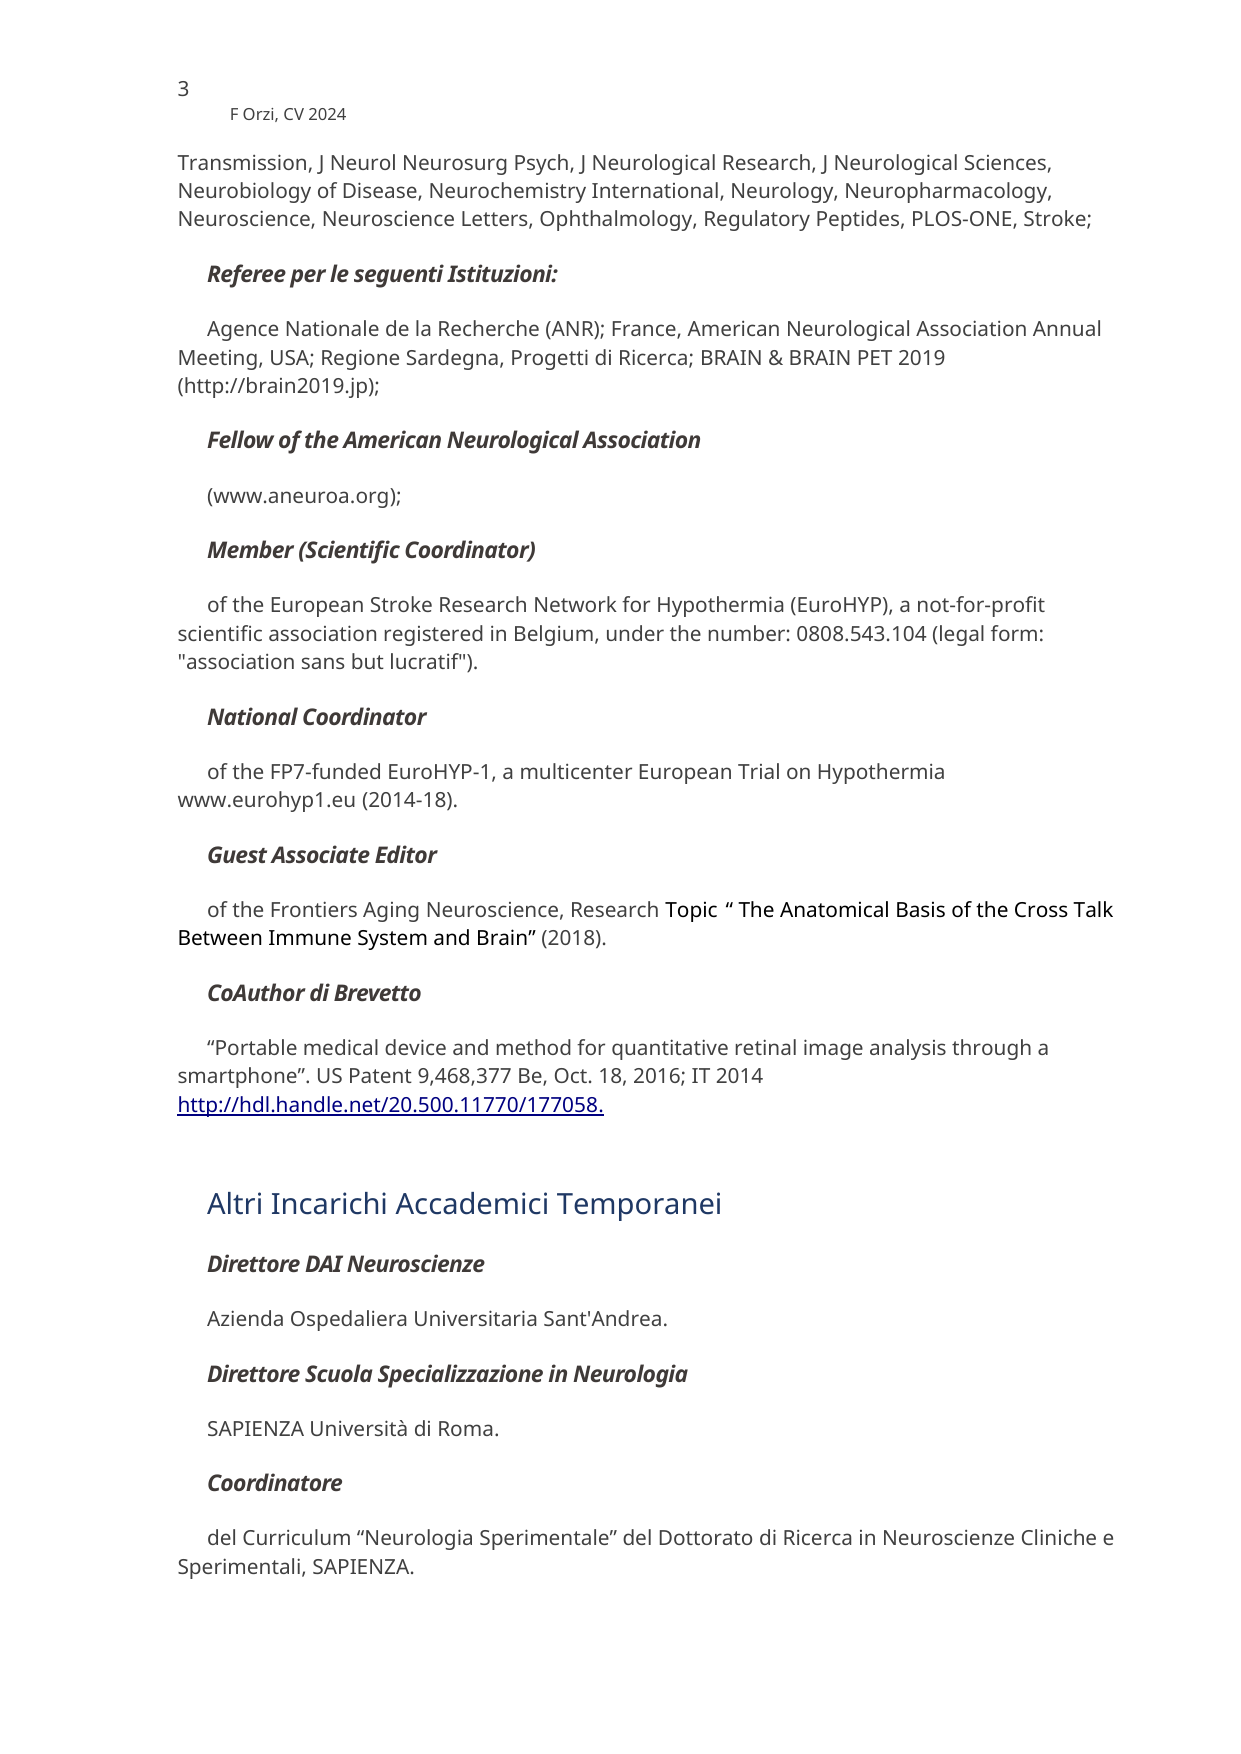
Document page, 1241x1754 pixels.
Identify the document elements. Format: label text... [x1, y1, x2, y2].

subtitle Direttore Scuola Specializzazione in Neurologia [177, 1358, 1116, 1389]
subtitle Guest Associate Editor [177, 839, 1116, 870]
subtitle Member (Scientific Coordinator) [177, 534, 1116, 565]
text Azienda Ospedaliera Universitaria Sant'Andrea. [177, 1304, 1116, 1333]
text SAPIENZA Università di Roma. [177, 1414, 1116, 1442]
subtitle Fellow of the American Neurological Association [177, 424, 1116, 456]
subtitle Coordinatore [177, 1467, 1116, 1498]
text (www.aneuroa.org); [177, 481, 1116, 509]
text “Portable medical device and method for quantitative retinal image analysis through a smartphone”. US Patent 9,468,377 Be, Oct. 18, 2016; IT 2014 http://hdl.handle.net/20.500.11770/177058. [177, 1033, 1116, 1118]
subtitle CoAuthor di Brevetto [177, 977, 1116, 1008]
text of the Frontiers Aging Neuroscience, Research Topic “ The Anatomical Basis of the Cross Talk Between Immune System and Brain” (2018). [177, 895, 1116, 952]
text of the European Stroke Research Network for Hypothermia (EuroHYP), a not-for-profit scientific association registered in Belgium, under the number: 0808.543.104 (legal form: "association sans but lucratif"). [177, 590, 1116, 676]
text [177, 148, 1116, 233]
subtitle Direttore DAI Neuroscienze [177, 1248, 1116, 1279]
subtitle Referee per le seguenti Istituzioni: [177, 258, 1116, 289]
text Agence Nationale de la Recherche (ANR); France, American Neurological Association Annual Meeting, USA; Regione Sardegna, Progetti di Ricerca; BRAIN & BRAIN PET 2019 (http://brain2019.jp); [177, 314, 1116, 399]
text of the FP7-funded EuroHYP-1, a multicenter European Trial on Hypothermia www.eurohyp1.eu (2014-18). [177, 757, 1116, 814]
subtitle Altri Incarichi Accademici Temporanei [177, 1183, 1116, 1223]
text del Curriculum “Neurologia Sperimentale” del Dottorato di Ricerca in Neuroscienze Cliniche e Sperimentali, SAPIENZA. [177, 1523, 1116, 1580]
subtitle National Coordinator [177, 701, 1116, 732]
